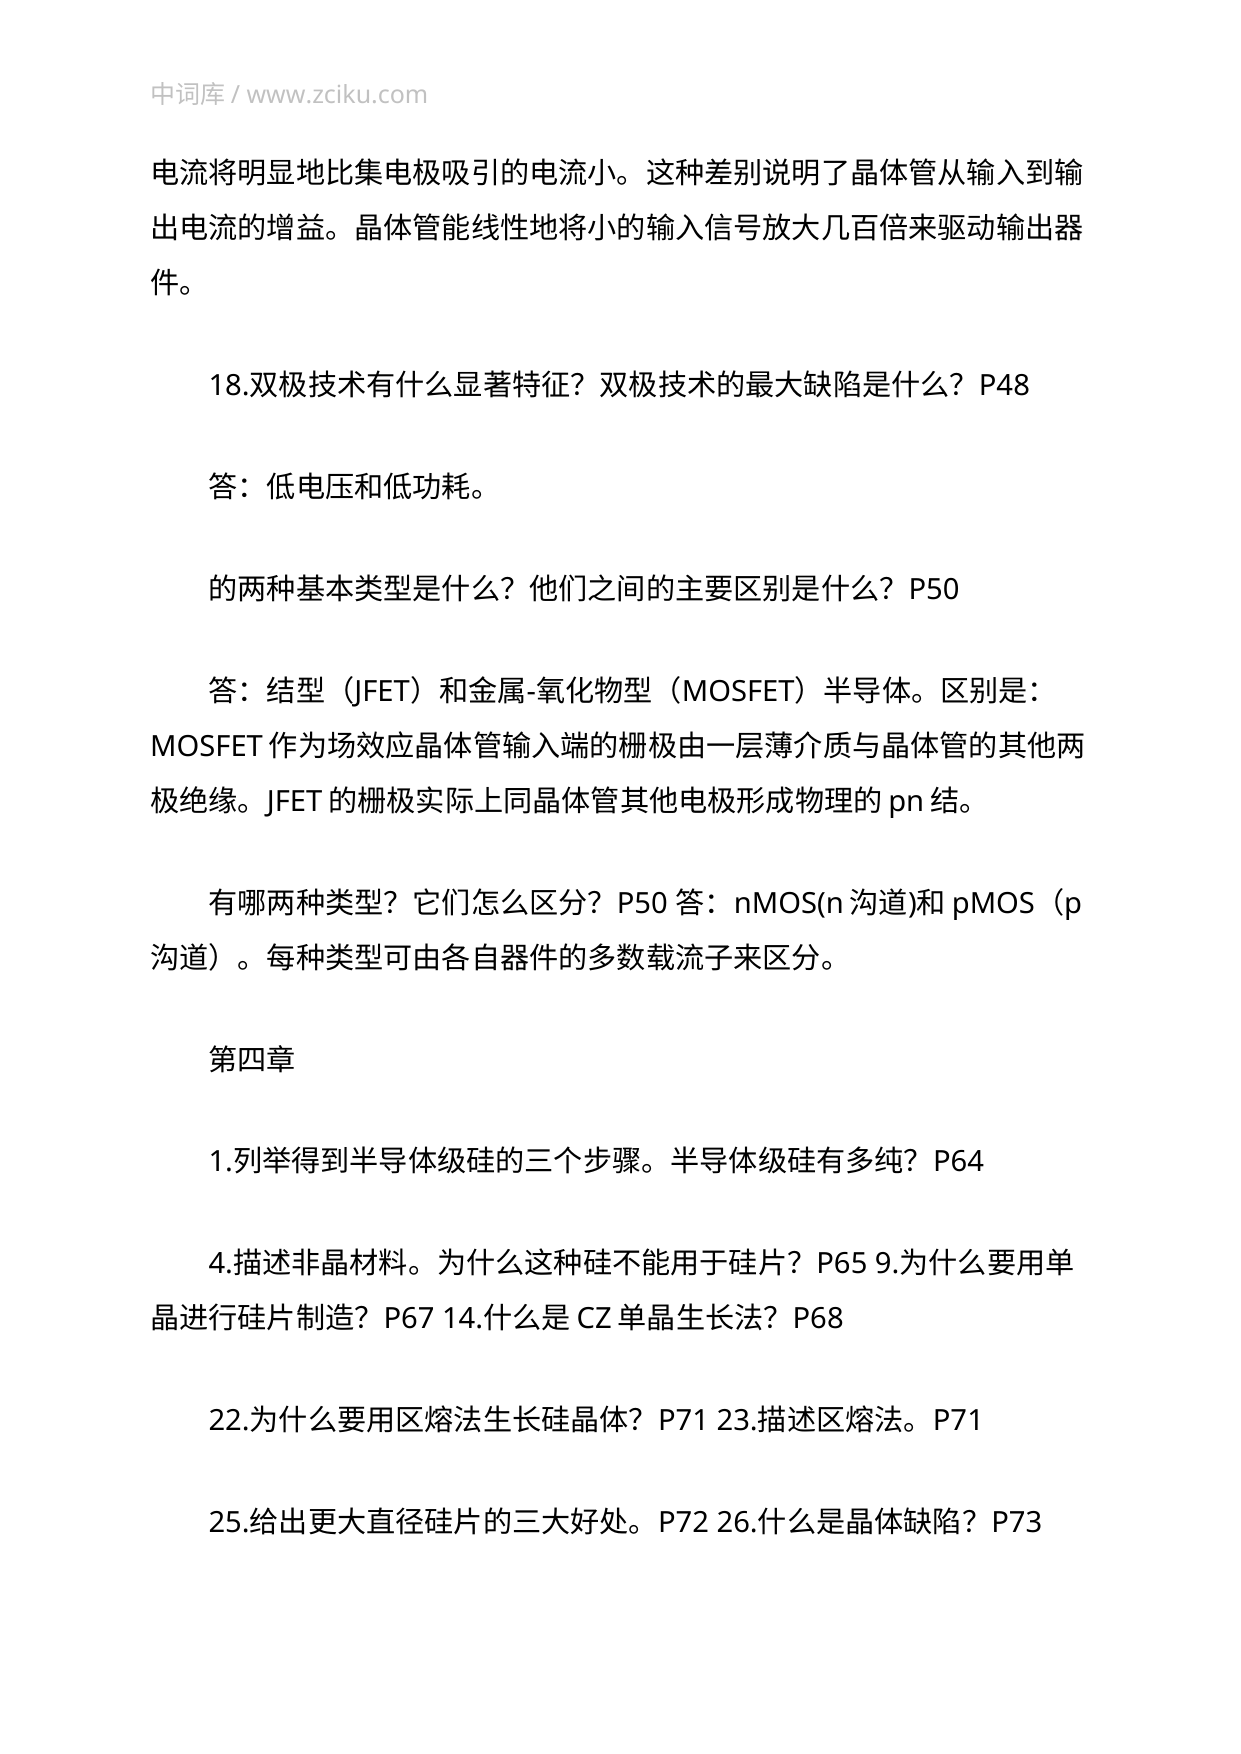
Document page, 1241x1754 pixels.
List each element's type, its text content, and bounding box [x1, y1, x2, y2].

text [150, 150, 1090, 302]
text 18.双极技术有什么显著特征？双极技术的最大缺陷是什么？P48 [150, 362, 1090, 404]
text 25.给出更大直径硅片的三大好处。P72 26.什么是晶体缺陷？P73 [150, 1499, 1090, 1541]
text 22.为什么要用区熔法生长硅晶体？P71 23.描述区熔法。P71 [150, 1397, 1090, 1439]
text 的两种基本类型是什么？他们之间的主要区别是什么？P50 [150, 565, 1090, 608]
text 答：结型（JFET）和金属-氧化物型（MOSFET）半导体。区别是：MOSFET作为场效应晶体管输入端的栅极由一层薄介质与晶体管的其他两极绝缘。JFET的栅极实际上同晶体管其他电极形成物理的pn结。 [150, 667, 1090, 820]
text 答：低电压和低功耗。 [150, 463, 1090, 506]
text 4.描述非晶材料。为什么这种硅不能用于硅片？P65 9.为什么要用单晶进行硅片制造？P67 14.什么是CZ单晶生长法？P68 [150, 1240, 1090, 1337]
text 有哪两种类型？它们怎么区分？P50 答：nMOS(n沟道)和pMOS（p沟道）。每种类型可由各自器件的多数载流子来区分。 [150, 879, 1090, 977]
text 1.列举得到半导体级硅的三个步骤。半导体级硅有多纯？P64 [150, 1138, 1090, 1180]
text 第四章 [150, 1036, 1090, 1078]
